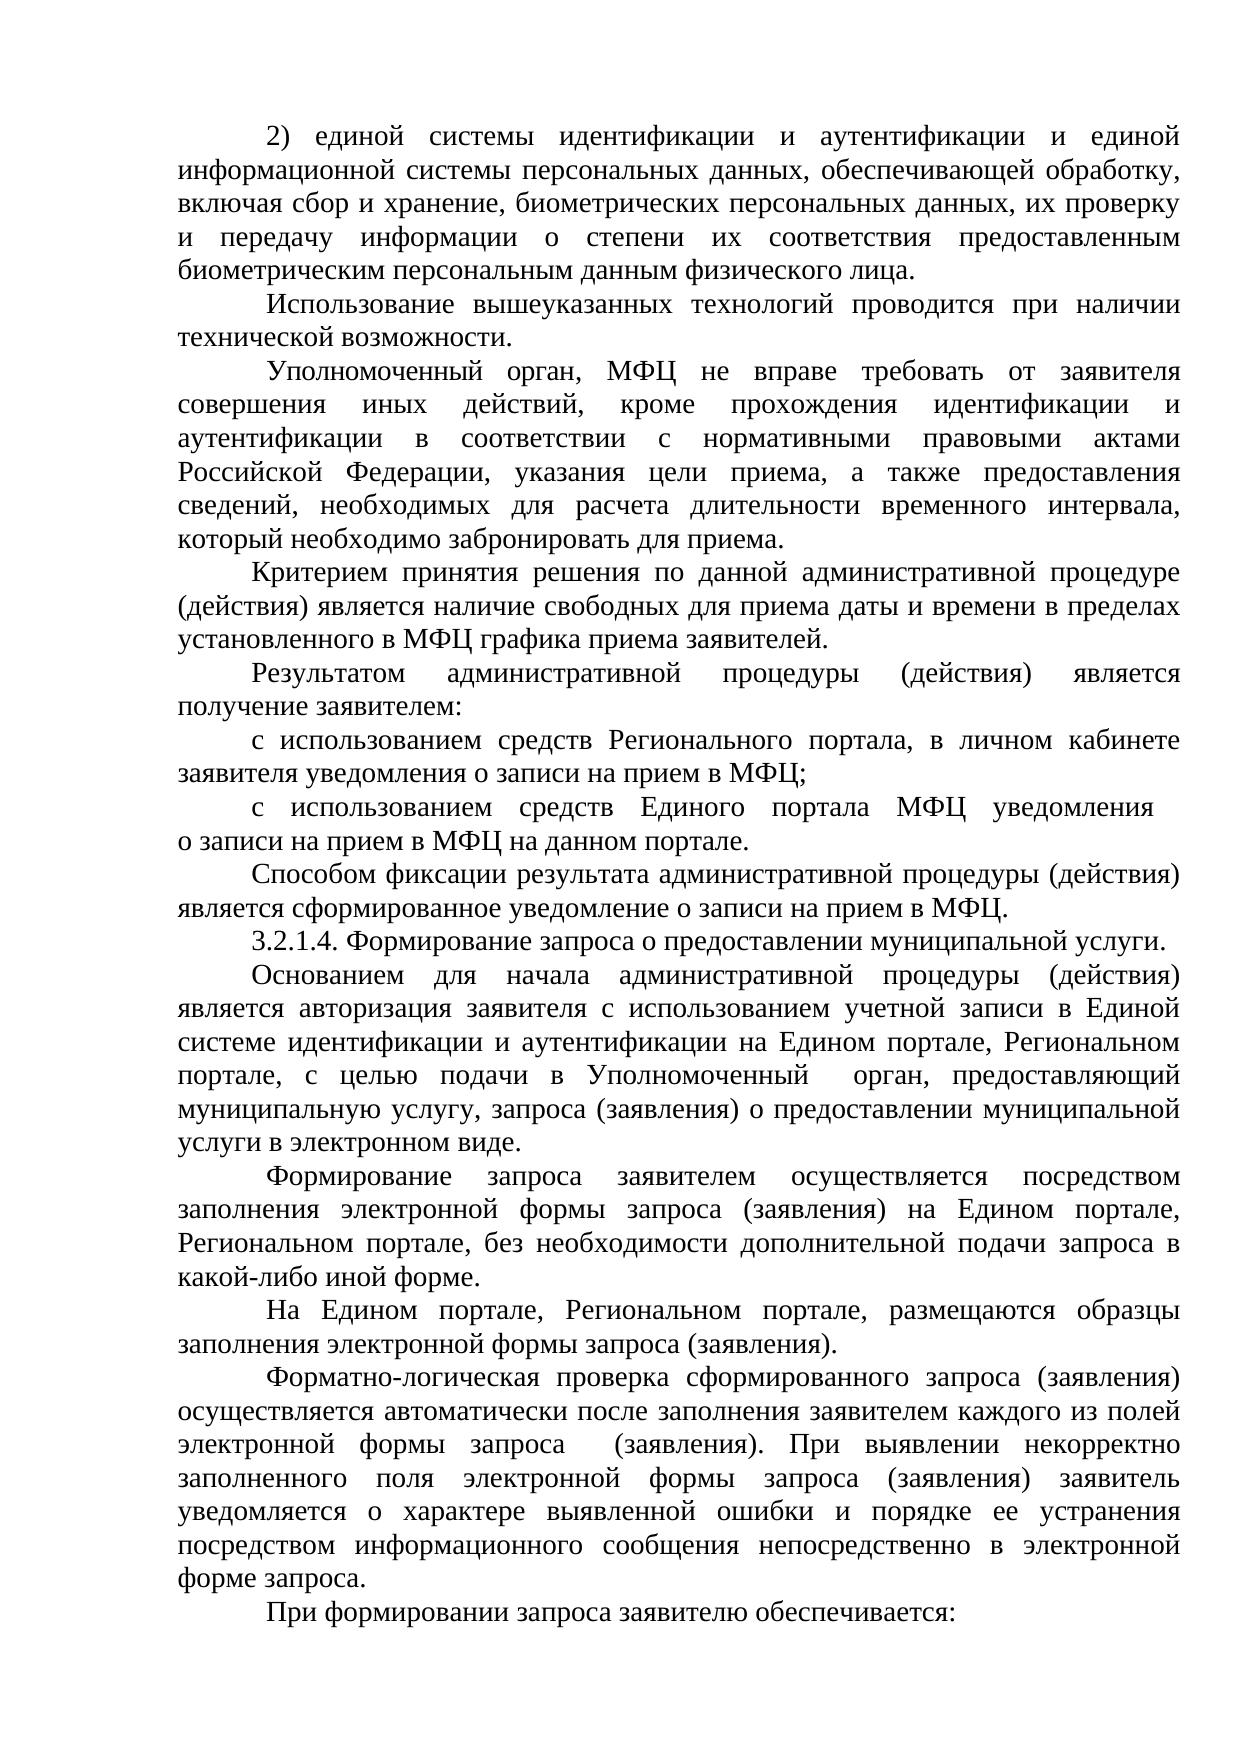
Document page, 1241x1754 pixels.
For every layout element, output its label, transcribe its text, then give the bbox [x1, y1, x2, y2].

text Использование вышеуказанных технологий проводится при наличии технической возможности. [177, 286, 1181, 353]
text На Едином портале, Региональном портале, размещаются образцы заполнения электронной формы запроса (заявления). [177, 1292, 1181, 1359]
text Результатом административной процедуры (действия) является получение заявителем: [177, 655, 1181, 722]
text Основанием для начала административной процедуры (действия) является авторизация заявителя с использованием учетной записи в Единой системе идентификации и аутентификации на Едином портале, Региональном портале, с целью подачи в Уполномоченный орган, предоставляющий муниципальную услугу, запроса (заявления) о предоставлении муниципальной услуги в электронном виде. [177, 957, 1181, 1158]
text с использованием средств Единого портала МФЦ уведомления о записи на прием в МФЦ на данном портале. [177, 789, 1181, 856]
text 2) единой системы идентификации и аутентификации и единой информационной системы персональных данных, обеспечивающей обработку, включая сбор и хранение, биометрических персональных данных, их проверку и передачу информации о степени их соответствия предоставленным биометрическим персональным данным физического лица. [177, 118, 1181, 286]
text При формировании запроса заявителю обеспечивается: [177, 1594, 1181, 1628]
text Форматно-логическая проверка сформированного запроса (заявления) осуществляется автоматически после заполнения заявителем каждого из полей электронной формы запроса (заявления). При выявлении некорректно заполненного поля электронной формы запроса (заявления) заявитель уведомляется о характере выявленной ошибки и порядке ее устранения посредством информационного сообщения непосредственно в электронной форме запроса. [177, 1359, 1181, 1594]
text Формирование запроса заявителем осуществляется посредством заполнения электронной формы запроса (заявления) на Едином портале, Региональном портале, без необходимости дополнительной подачи запроса в какой-либо иной форме. [177, 1158, 1181, 1292]
text Способом фиксации результата административной процедуры (действия) является сформированное уведомление о записи на прием в МФЦ. [177, 856, 1181, 923]
text с использованием средств Регионального портала, в личном кабинете заявителя уведомления о записи на прием в МФЦ; [177, 722, 1181, 789]
text Критерием принятия решения по данной административной процедуре (действия) является наличие свободных для приема даты и времени в пределах установленного в МФЦ графика приема заявителей. [177, 554, 1181, 655]
text 3.2.1.4. Формирование запроса о предоставлении муниципальной услуги. [177, 923, 1181, 957]
text Уполномоченный орган, МФЦ не вправе требовать от заявителя совершения иных действий, кроме прохождения идентификации и аутентификации в соответствии с нормативными правовыми актами Российской Федерации, указания цели приема, а также предоставления сведений, необходимых для расчета длительности временного интервала, который необходимо забронировать для приема. [177, 353, 1181, 554]
